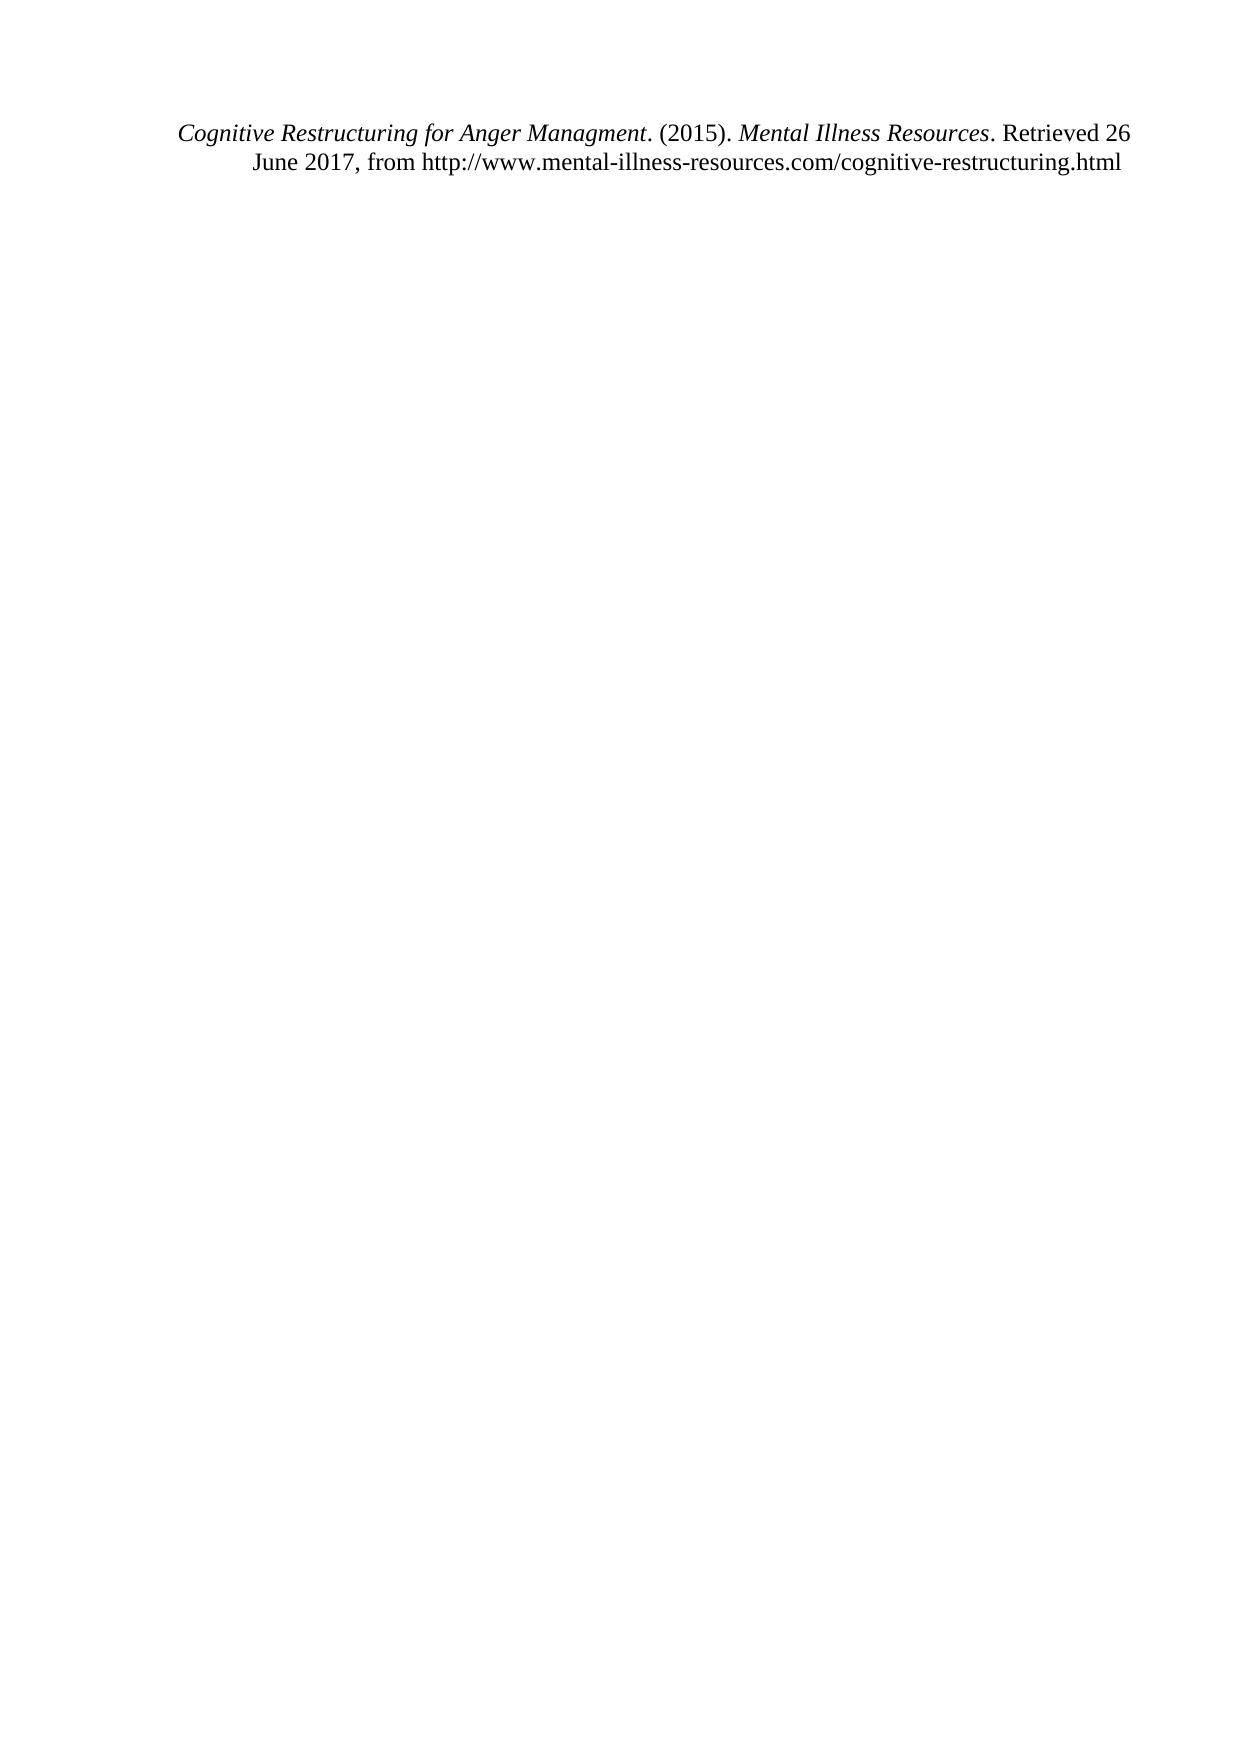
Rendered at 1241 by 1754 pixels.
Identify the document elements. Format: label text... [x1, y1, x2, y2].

text Cognitive Restructuring for Anger Managment. (2015). Mental Illness Resources. Retrieved 26 June 2017, from http://www.mental-illness-resources.com/cognitive-restructuring.html [177, 118, 1152, 176]
